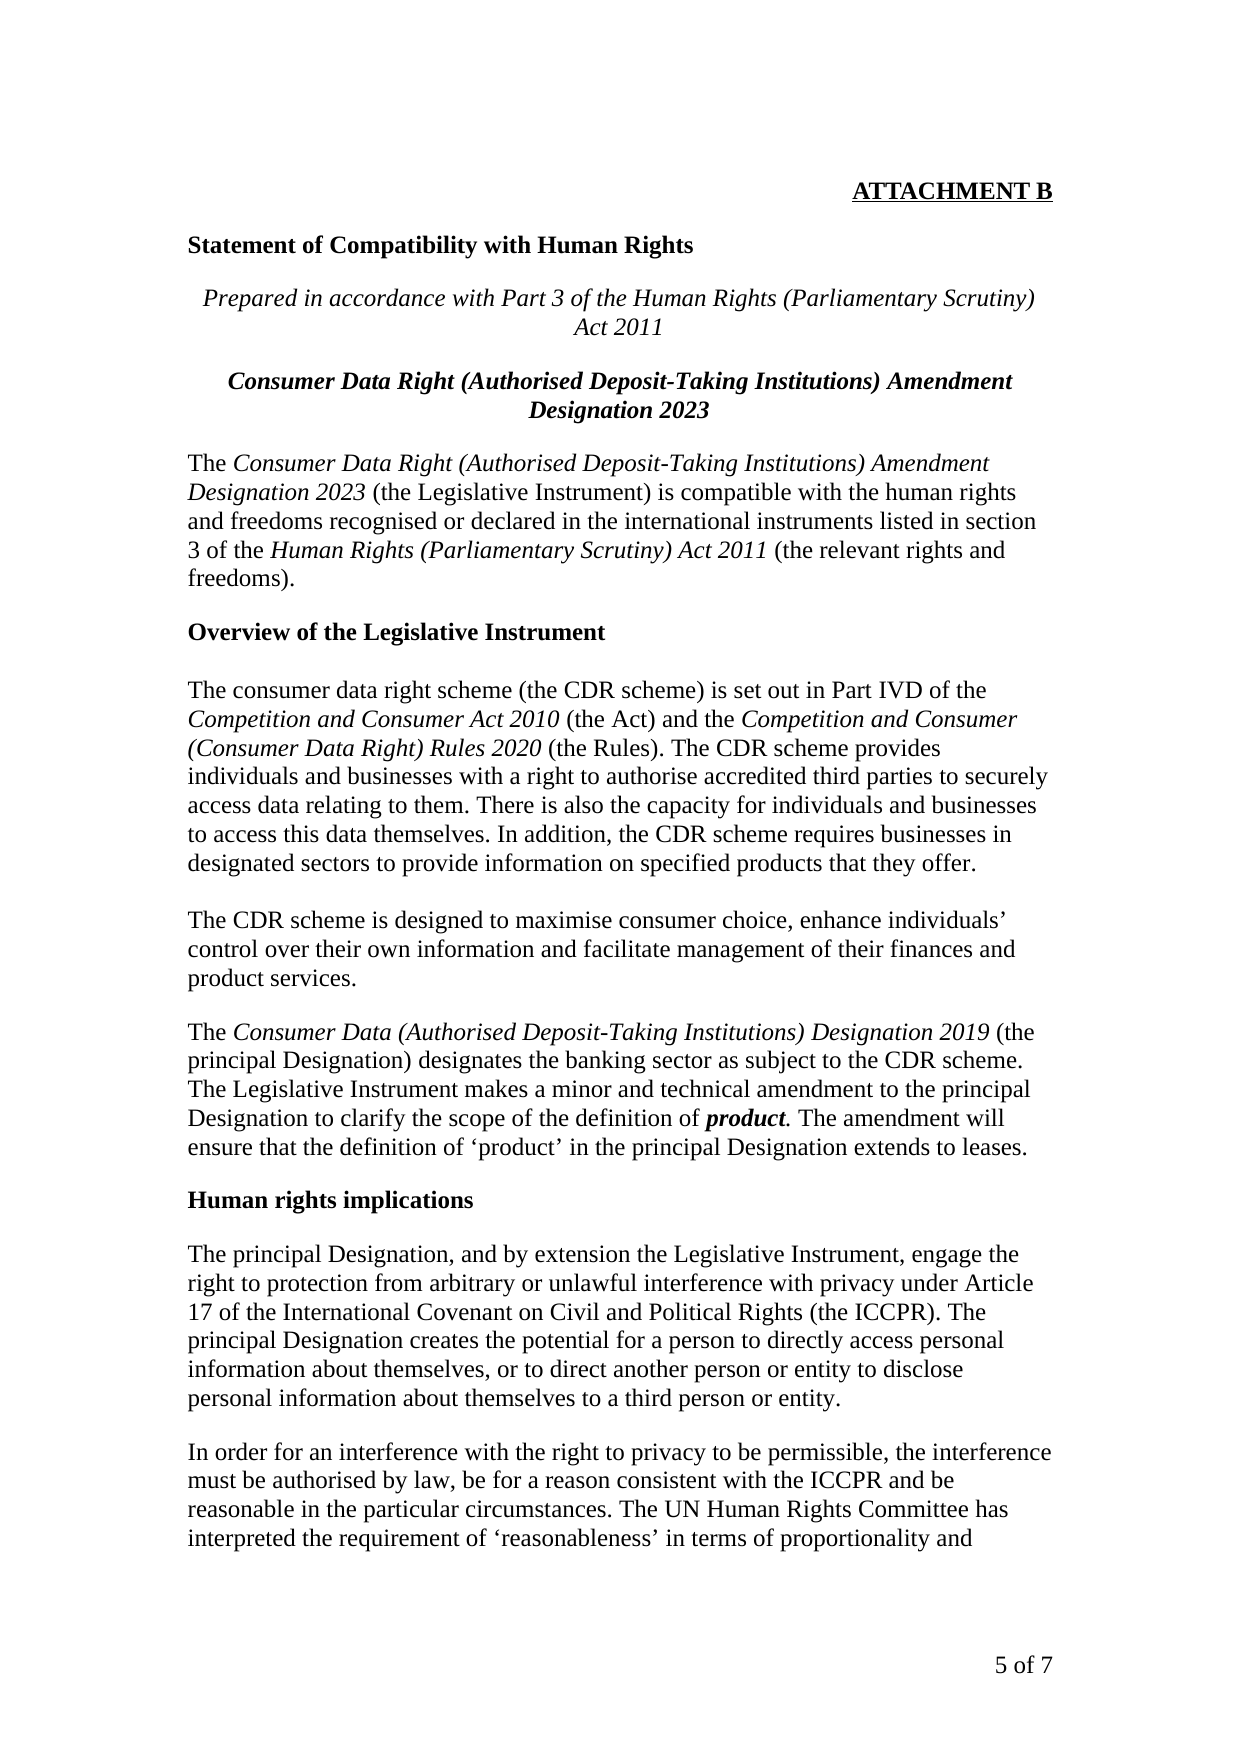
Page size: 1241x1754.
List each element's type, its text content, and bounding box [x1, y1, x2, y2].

text The CDR scheme is designed to maximise consumer choice, enhance individuals’ control over their own information and facilitate management of their finances and product services. [187, 906, 1053, 992]
text Human rights implications [187, 1186, 1053, 1214]
text The Consumer Data Right (Authorised Deposit-Taking Institutions) Amendment Designation 2023 (the Legislative Instrument) is compatible with the human rights and freedoms recognised or declared in the international instruments listed in section 3 of the Human Rights (Parliamentary Scrutiny) Act 2011 (the relevant rights and freedoms). [187, 448, 1053, 592]
text The Consumer Data (Authorised Deposit-Taking Institutions) Designation 2019 (the principal Designation) designates the banking sector as subject to the CDR scheme. The Legislative Instrument makes a minor and technical amendment to the principal Designation to clarify the scope of the definition of product. The amendment will ensure that the definition of ‘product’ in the principal Designation extends to leases. [187, 1017, 1053, 1161]
text The principal Designation, and by extension the Legislative Instrument, engage the right to protection from arbitrary or unlawful interference with privacy under Article 17 of the International Covenant on Civil and Political Rights (the ICCPR). The principal Designation creates the potential for a person to directly access personal information about themselves, or to direct another person or entity to disclose personal information about themselves to a third person or entity. [187, 1239, 1053, 1412]
text Statement of Compatibility with Human Rights [187, 230, 1053, 258]
text Prepared in accordance with Part 3 of the Human Rights (Parliamentary Scrutiny) Act 2011 [187, 283, 1053, 341]
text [187, 1437, 1053, 1552]
text Overview of the Legislative Instrument [187, 617, 1053, 646]
text Consumer Data Right (Authorised Deposit-Taking Institutions) Amendment Designation 2023 [187, 366, 1053, 423]
text The consumer data right scheme (the CDR scheme) is set out in Part IVD of the Competition and Consumer Act 2010 (the Act) and the Competition and Consumer (Consumer Data Right) Rules 2020 (the Rules). The CDR scheme provides individuals and businesses with a right to authorise accredited third parties to securely access data relating to them. There is also the capacity for individuals and businesses to access this data themselves. In addition, the CDR scheme requires businesses in designated sectors to provide information on specified products that they offer. [187, 675, 1053, 876]
text ATTACHMENT B [187, 175, 1053, 205]
